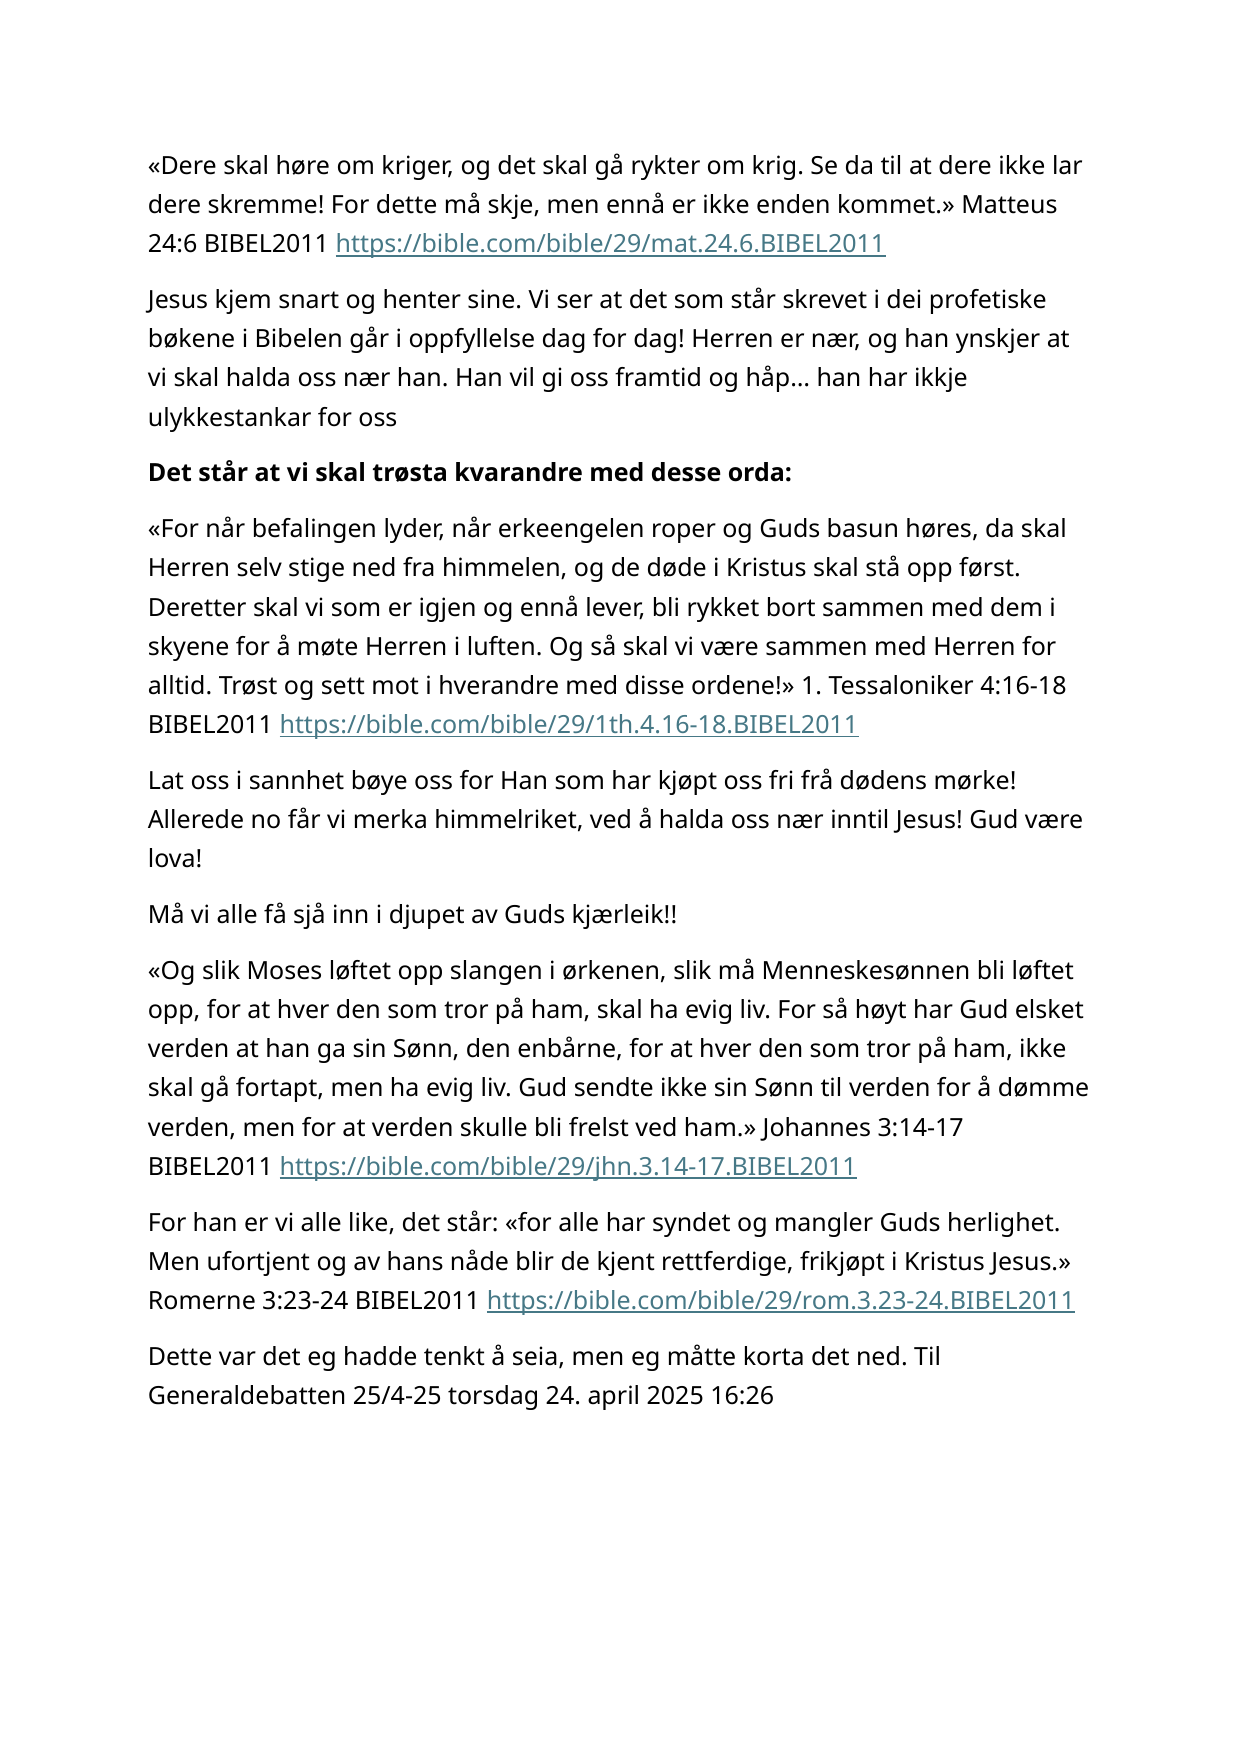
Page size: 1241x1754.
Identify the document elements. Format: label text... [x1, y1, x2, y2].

text Det står at vi skal trøsta kvarandre med desse orda: [148, 455, 1093, 489]
text Jesus kjem snart og henter sine. Vi ser at det som står skrevet i dei profetiske bøkene i Bibelen går i oppfyllelse dag for dag! Herren er nær, og han ynskjer at vi skal halda oss nær han. Han vil gi oss framtid og håp… han har ikkje ulykkestankar for oss [148, 282, 1093, 433]
text «Og slik Moses løftet opp slangen i ørkenen, slik må Menneskesønnen bli løftet opp, for at hver den som tror på ham, skal ha evig liv. For så høyt har Gud elsket verden at han ga sin Sønn, den enbårne, for at hver den som tror på ham, ikke skal gå fortapt, men ha evig liv. Gud sendte ikke sin Sønn til verden for å dømme verden, men for at verden skulle bli frelst ved ham.» Johannes 3:14-17 BIBEL2011 https://bible.com/bible/29/jhn.3.14-17.BIBEL2011 [148, 953, 1093, 1182]
text For han er vi alle like, det står: «for alle har syndet og mangler Guds herlighet. Men ufortjent og av hans nåde blir de kjent rettferdige, frikjøpt i Kristus Jesus.» Romerne 3:23-24 BIBEL2011 https://bible.com/bible/29/rom.3.23-24.BIBEL2011 [148, 1204, 1093, 1317]
text Lat oss i sannhet bøye oss for Han som har kjøpt oss fri frå dødens mørke! Allerede no får vi merka himmelriket, ved å halda oss nær inntil Jesus! Gud være lova! [148, 763, 1093, 875]
text Dette var det eg hadde tenkt å seia, men eg måtte korta det ned. Til Generaldebatten 25/4-25 torsdag 24. april 2025 16:26 [148, 1338, 1093, 1412]
text «Dere skal høre om kriger, og det skal gå rykter om krig. Se da til at dere ikke lar dere skremme! For dette må skje, men ennå er ikke enden kommet.» Matteus 24:6 BIBEL2011 https://bible.com/bible/29/mat.24.6.BIBEL2011 [148, 148, 1093, 260]
text Må vi alle få sjå inn i djupet av Guds kjærleik!! [148, 897, 1093, 931]
text «For når befalingen lyder, når erkeengelen roper og Guds basun høres, da skal Herren selv stige ned fra himmelen, og de døde i Kristus skal stå opp først. Deretter skal vi som er igjen og ennå lever, bli rykket bort sammen med dem i skyene for å møte Herren i luften. Og så skal vi være sammen med Herren for alltid. Trøst og sett mot i hverandre med disse ordene!» 1. Tessaloniker 4:16-18 BIBEL2011 https://bible.com/bible/29/1th.4.16-18.BIBEL2011 [148, 511, 1093, 741]
